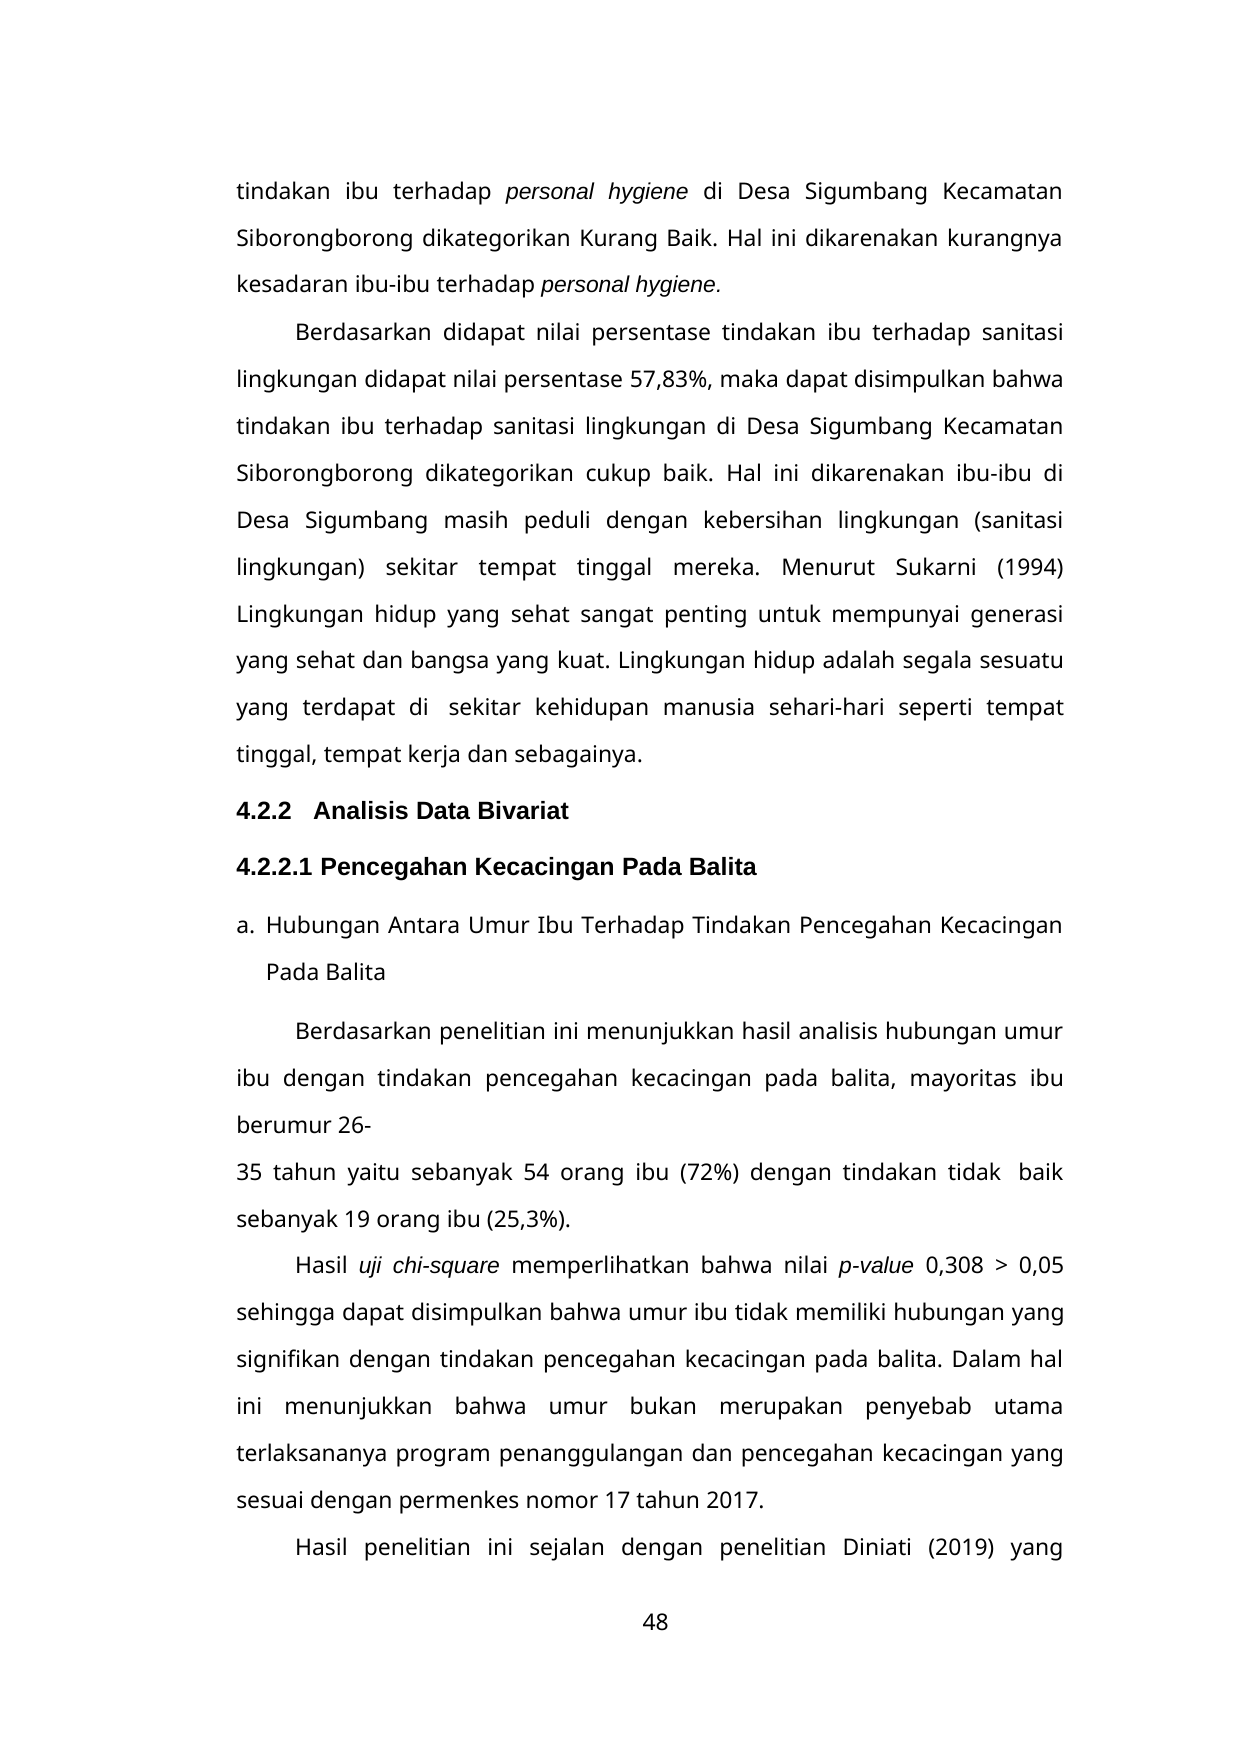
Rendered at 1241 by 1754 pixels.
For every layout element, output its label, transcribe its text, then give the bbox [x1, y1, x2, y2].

text tindakan ibu terhadap personal hygiene di Desa Sigumbang Kecamatan Siborongborong dikategorikan Kurang Baik. Hal ini dikarenakan kurangnya kesadaran ibu-ibu terhadap personal hygiene. [236, 174, 1063, 299]
list Hubungan Antara Umur Ibu Terhadap Tindakan Pencegahan Kecacingan Pada Balita [236, 909, 1063, 987]
text Berdasarkan didapat nilai persentase tindakan ibu terhadap sanitasi lingkungan didapat nilai persentase 57,83%, maka dapat disimpulkan bahwa tindakan ibu terhadap sanitasi lingkungan di Desa Sigumbang Kecamatan Siborongborong dikategorikan cukup baik. Hal ini dikarenakan ibu-ibu di Desa Sigumbang masih peduli dengan kebersihan lingkungan (sanitasi lingkungan) sekitar tempat tinggal mereka. Menurut Sukarni (1994) Lingkungan hidup yang sehat sangat penting untuk mempunyai generasi yang sehat dan bangsa yang kuat. Lingkungan hidup adalah segala sesuatu yang terdapat di sekitar kehidupan manusia sehari-hari seperti tempat tinggal, tempat kerja dan sebagainya. [236, 316, 1064, 769]
subtitle Pencegahan Kecacingan Pada Balita [236, 852, 1134, 881]
subtitle Analisis Data Bivariat [236, 796, 1134, 825]
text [236, 1531, 1064, 1562]
text Berdasarkan penelitian ini menunjukkan hasil analisis hubungan umur ibu dengan tindakan pencegahan kecacingan pada balita, mayoritas ibu berumur 26- [236, 1015, 1064, 1140]
text 35 tahun yaitu sebanyak 54 orang ibu (72%) dengan tindakan tidak baik sebanyak 19 orang ibu (25,3%). [236, 1156, 1063, 1234]
text Hasil uji chi-square memperlihatkan bahwa nilai p-value 0,308 > 0,05 sehingga dapat disimpulkan bahwa umur ibu tidak memiliki hubungan yang signifikan dengan tindakan pencegahan kecacingan pada balita. Dalam hal ini menunjukkan bahwa umur bukan merupakan penyebab utama terlaksananya program penanggulangan dan pencegahan kecacingan yang sesuai dengan permenkes nomor 17 tahun 2017. [236, 1249, 1064, 1515]
